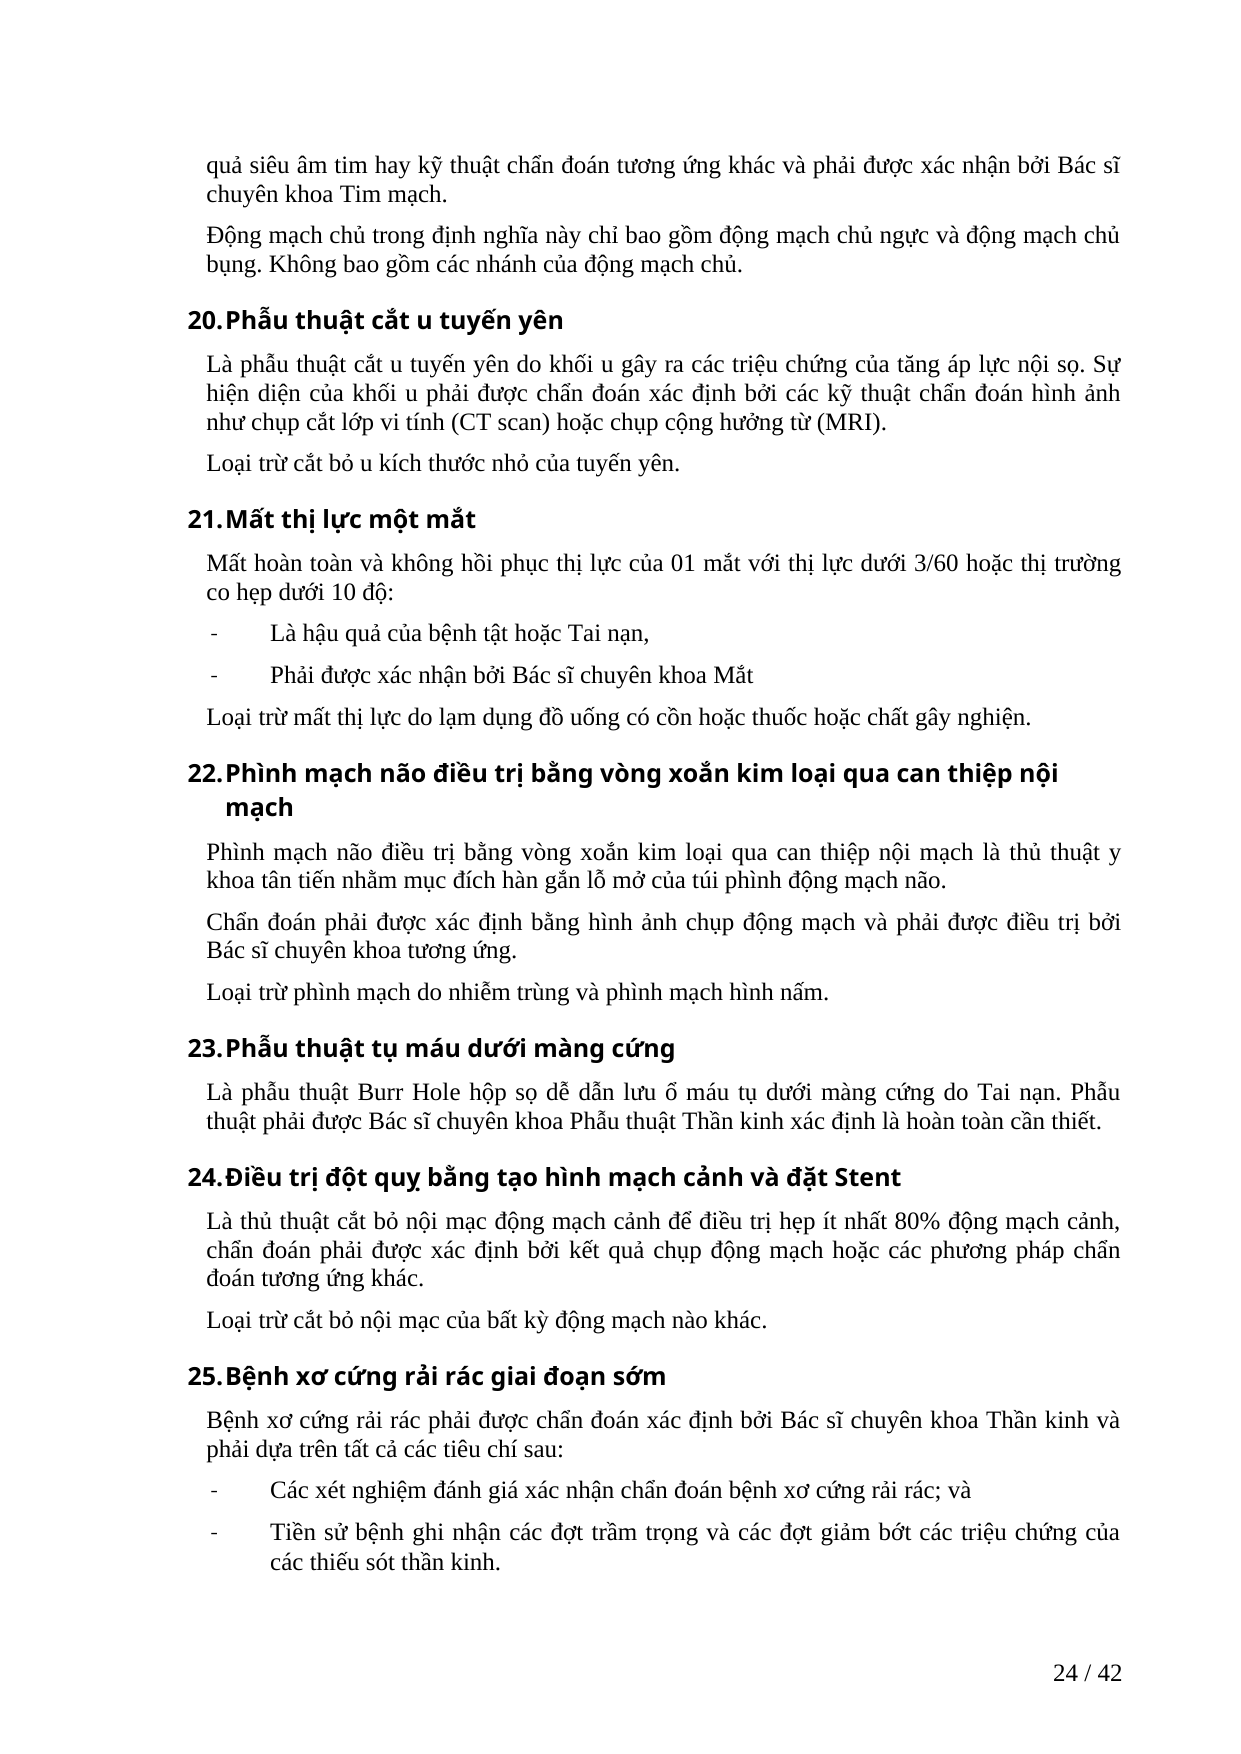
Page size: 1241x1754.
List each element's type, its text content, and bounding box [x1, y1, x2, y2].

text Là phẫu thuật cắt u tuyến yên do khối u gây ra các triệu chứng của tăng áp lực nội sọ. Sự hiện diện của khối u phải được chẩn đoán xác định bởi các kỹ thuật chẩn đoán hình ảnh như chụp cắt lớp vi tính (CT scan) hoặc chụp cộng hưởng từ (MRI). [206, 349, 1122, 435]
text Mất hoàn toàn và không hồi phục thị lực của 01 mắt với thị lực dưới 3/60 hoặc thị trường co hẹp dưới 10 độ: [206, 548, 1122, 606]
text Loại trừ mất thị lực do lạm dụng đồ uống có cồn hoặc thuốc hoặc chất gây nghiện. [206, 702, 1122, 731]
text Động mạch chủ trong định nghĩa này chỉ bao gồm động mạch chủ ngực và động mạch chủ bụng. Không bao gồm các nhánh của động mạch chủ. [206, 220, 1122, 277]
subtitle Mất thị lực một mắt [187, 502, 1122, 536]
subtitle Phẫu thuật cắt u tuyến yên [187, 302, 1122, 337]
text Là thủ thuật cắt bỏ nội mạc động mạch cảnh để điều trị hẹp ít nhất 80% động mạch cảnh, chẩn đoán phải được xác định bởi kết quả chụp động mạch hoặc các phương pháp chẩn đoán tương ứng khác. [206, 1206, 1122, 1292]
subtitle Bệnh xơ cứng rải rác giai đoạn sớm [187, 1358, 1122, 1393]
subtitle Phình mạch não điều trị bằng vòng xoắn kim loại qua can thiệp nội mạch [187, 756, 1122, 824]
subtitle Phẫu thuật tụ máu dưới màng cứng [187, 1030, 1122, 1064]
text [206, 150, 1122, 207]
text Loại trừ cắt bỏ u kích thước nhỏ của tuyến yên. [206, 448, 1122, 477]
text Loại trừ phình mạch do nhiễm trùng và phình mạch hình nấm. [206, 977, 1122, 1005]
text Các xét nghiệm đánh giá xác nhận chẩn đoán bệnh xơ cứng rải rác; và [210, 1475, 1122, 1505]
text Chẩn đoán phải được xác định bằng hình ảnh chụp động mạch và phải được điều trị bởi Bác sĩ chuyên khoa tương ứng. [206, 907, 1122, 964]
text Phải được xác nhận bởi Bác sĩ chuyên khoa Mắt [210, 660, 1122, 690]
text Bệnh xơ cứng rải rác phải được chẩn đoán xác định bởi Bác sĩ chuyên khoa Thần kinh và phải dựa trên tất cả các tiêu chí sau: [206, 1405, 1122, 1463]
text Là phẫu thuật Burr Hole hộp sọ dễ dẫn lưu ổ máu tụ dưới màng cứng do Tai nạn. Phẫu thuật phải được Bác sĩ chuyên khoa Phẫu thuật Thần kinh xác định là hoàn toàn cần thiết. [206, 1077, 1122, 1134]
text Phình mạch não điều trị bằng vòng xoắn kim loại qua can thiệp nội mạch là thủ thuật y khoa tân tiến nhằm mục đích hàn gắn lỗ mở của túi phình động mạch não. [206, 837, 1122, 894]
subtitle Điều trị đột quỵ bằng tạo hình mạch cảnh và đặt Stent [187, 1159, 1122, 1193]
text Loại trừ cắt bỏ nội mạc của bất kỳ động mạch nào khác. [206, 1305, 1122, 1333]
text Là hậu quả của bệnh tật hoặc Tai nạn, [210, 618, 1122, 648]
text Tiền sử bệnh ghi nhận các đợt trầm trọng và các đợt giảm bớt các triệu chứng của các thiếu sót thần kinh. [210, 1517, 1122, 1576]
